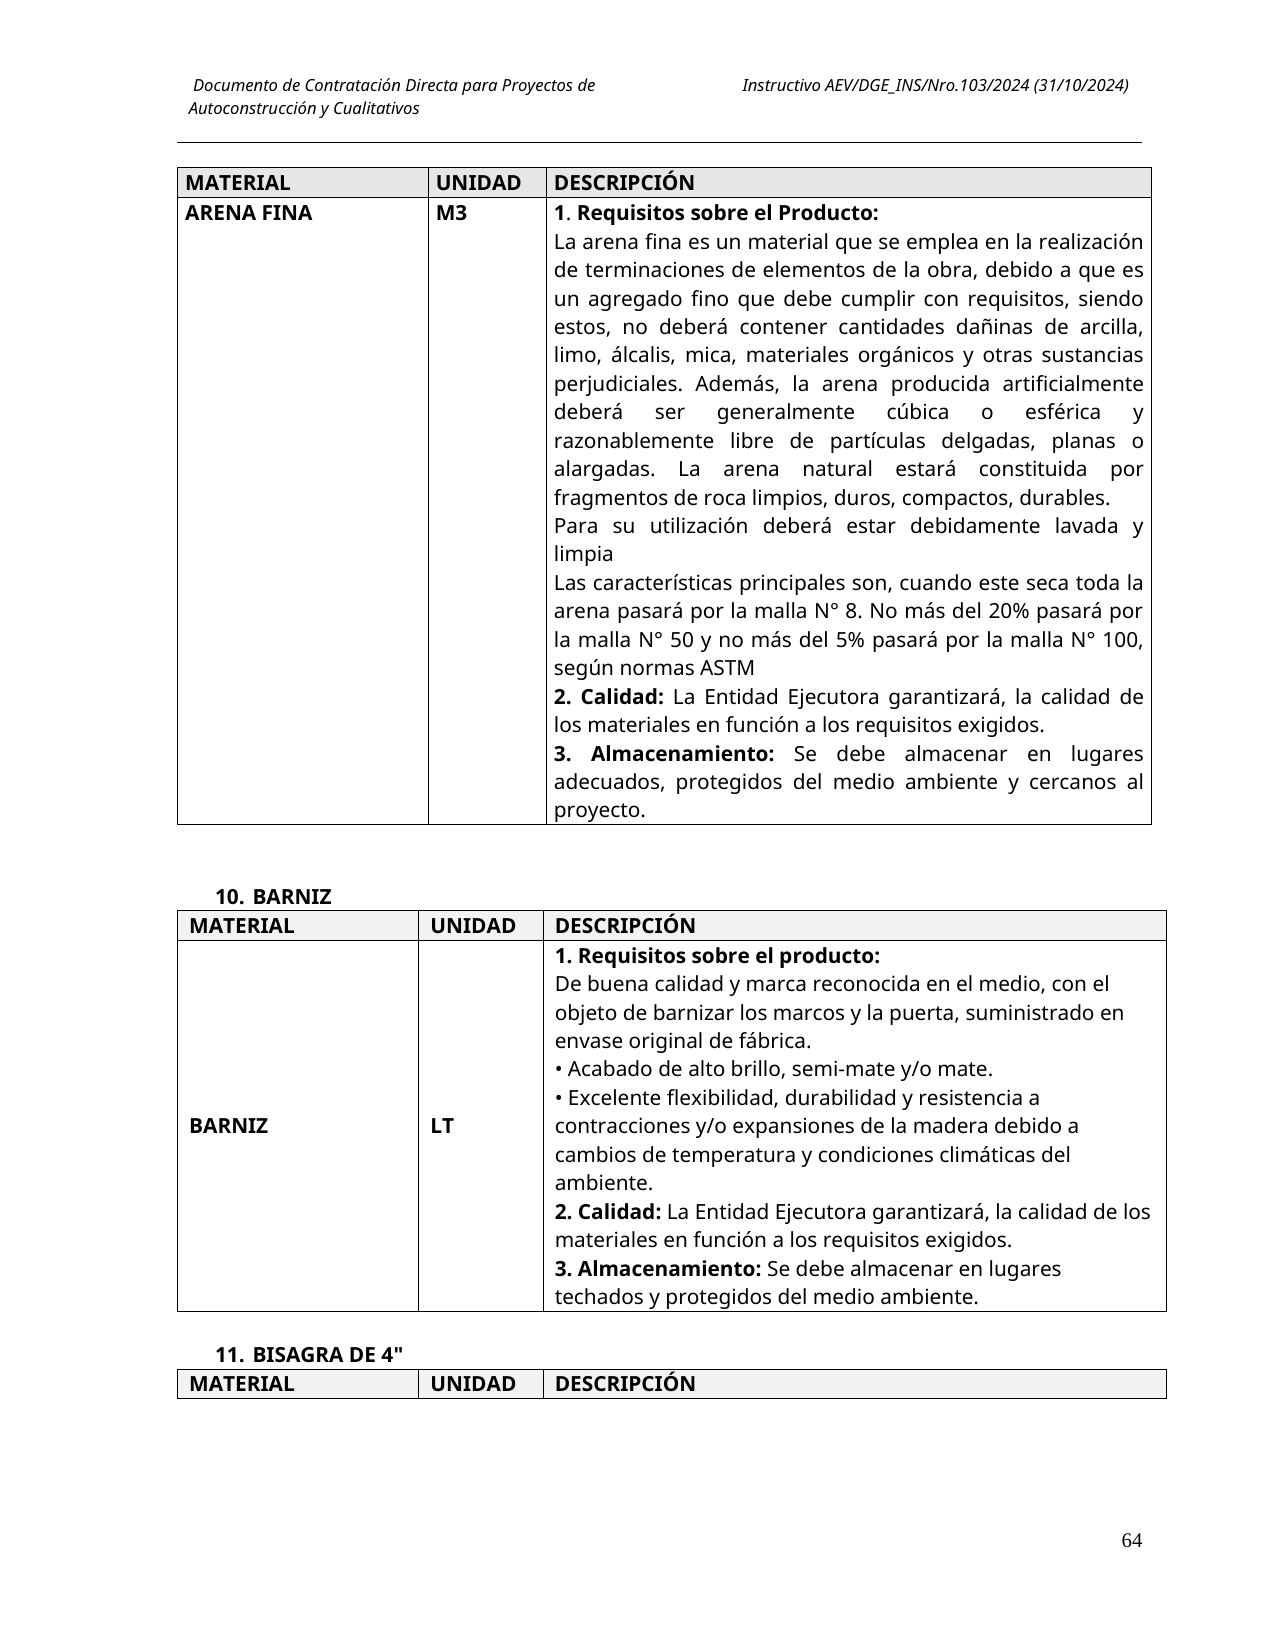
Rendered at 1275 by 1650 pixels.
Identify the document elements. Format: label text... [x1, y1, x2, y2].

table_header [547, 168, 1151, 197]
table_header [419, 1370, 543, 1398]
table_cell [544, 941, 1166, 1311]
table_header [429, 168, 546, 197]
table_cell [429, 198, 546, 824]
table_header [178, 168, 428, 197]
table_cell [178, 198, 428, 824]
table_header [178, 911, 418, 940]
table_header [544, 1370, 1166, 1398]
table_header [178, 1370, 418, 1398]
list BISAGRA DE 4" [215, 1340, 1142, 1368]
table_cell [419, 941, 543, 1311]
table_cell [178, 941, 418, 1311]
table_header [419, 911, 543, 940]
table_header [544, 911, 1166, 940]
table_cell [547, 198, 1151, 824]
list BARNIZ [215, 882, 1142, 910]
